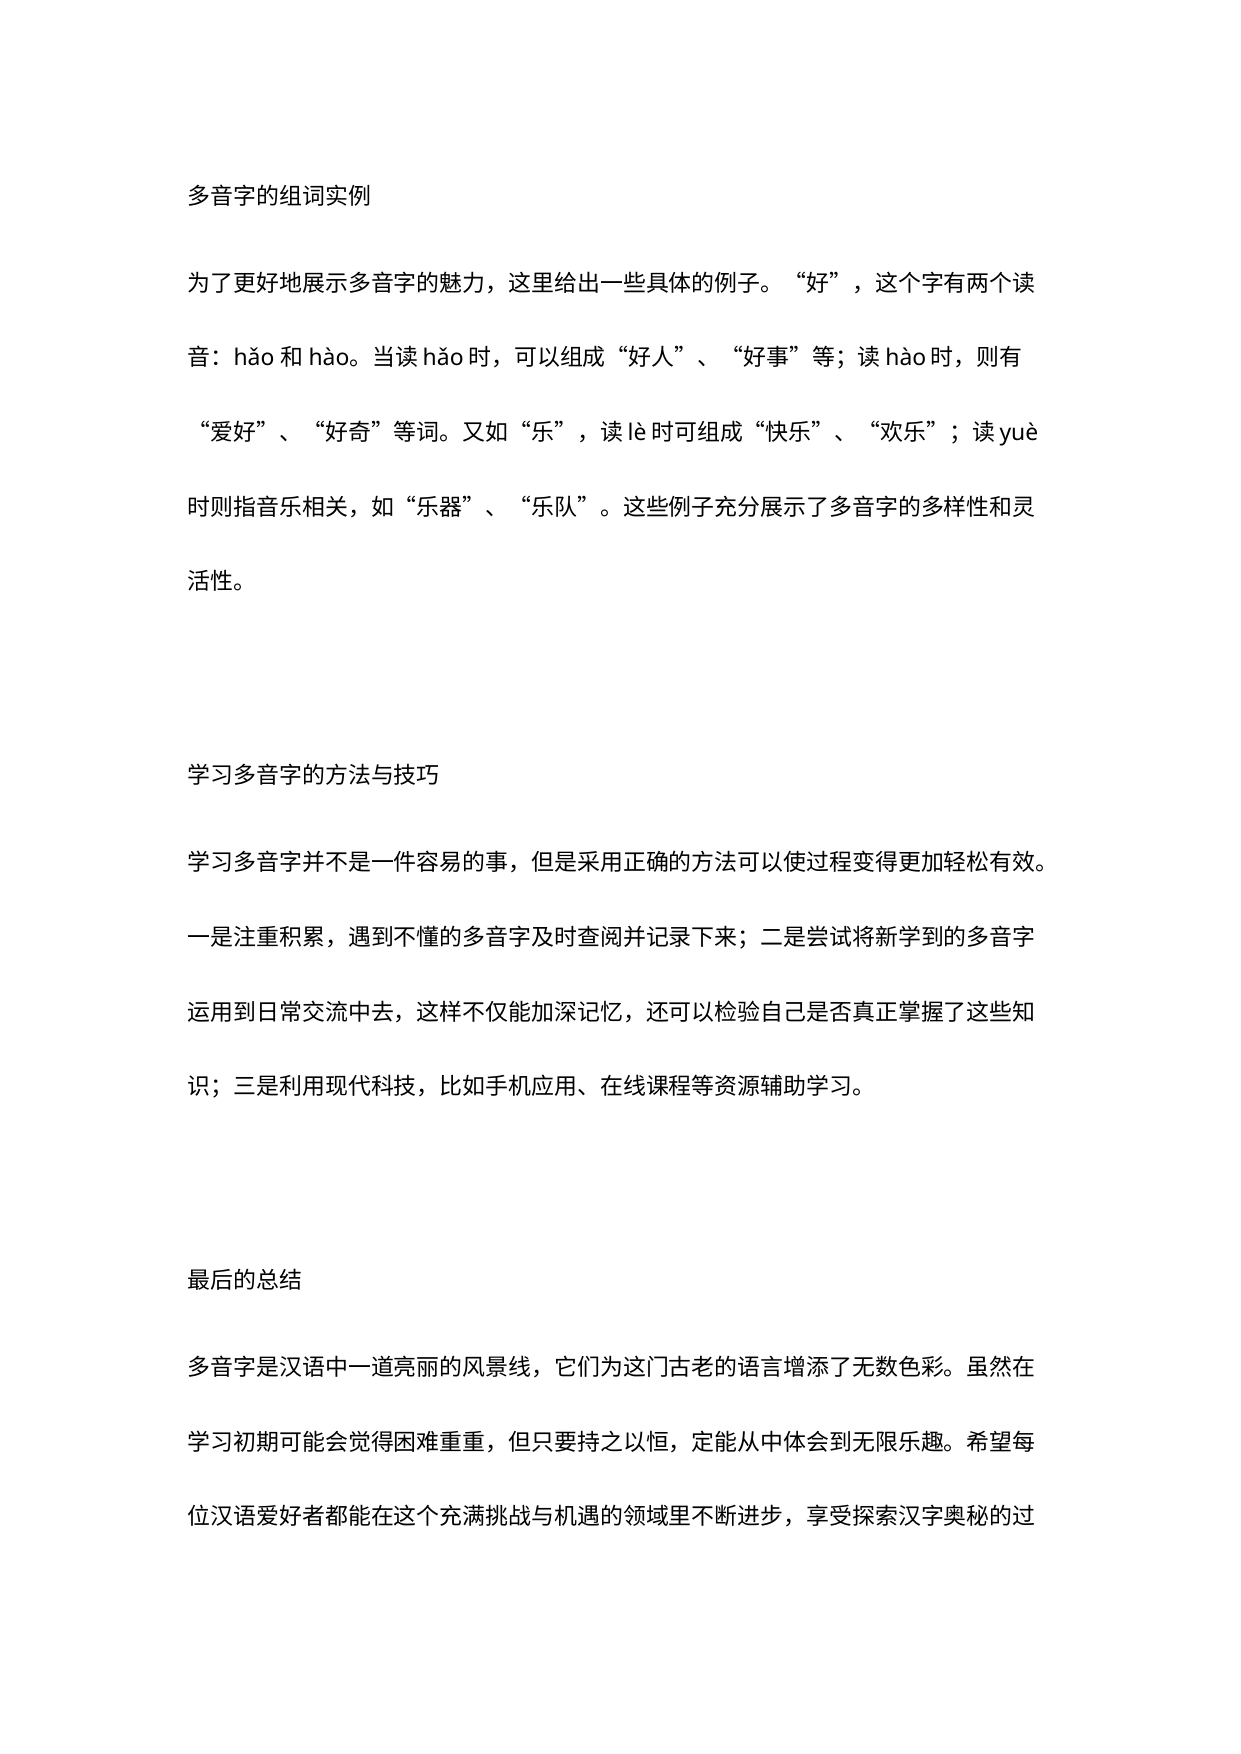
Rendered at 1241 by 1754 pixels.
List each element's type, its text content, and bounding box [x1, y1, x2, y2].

text 为了更好地展示多音字的魅力，这里给出一些具体的例子。“好”，这个字有两个读音：hǎo 和 hào。当读hǎo时，可以组成“好人”、“好事”等；读hào时，则有“爱好”、“好奇”等词。又如“乐”，读lè时可组成“快乐”、“欢乐”；读yuè时则指音乐相关，如“乐器”、“乐队”。这些例子充分展示了多音字的多样性和灵活性。 [187, 248, 1053, 612]
text 学习多音字并不是一件容易的事，但是采用正确的方法可以使过程变得更加轻松有效。一是注重积累，遇到不懂的多音字及时查阅并记录下来；二是尝试将新学到的多音字运用到日常交流中去，这样不仅能加深记忆，还可以检验自己是否真正掌握了这些知识；三是利用现代科技，比如手机应用、在线课程等资源辅助学习。 [187, 828, 1053, 1117]
text 最后的总结 [187, 1246, 1053, 1311]
text 多音字的组词实例 [187, 162, 1053, 227]
text 学习多音字的方法与技巧 [187, 742, 1053, 807]
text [187, 1333, 1053, 1547]
